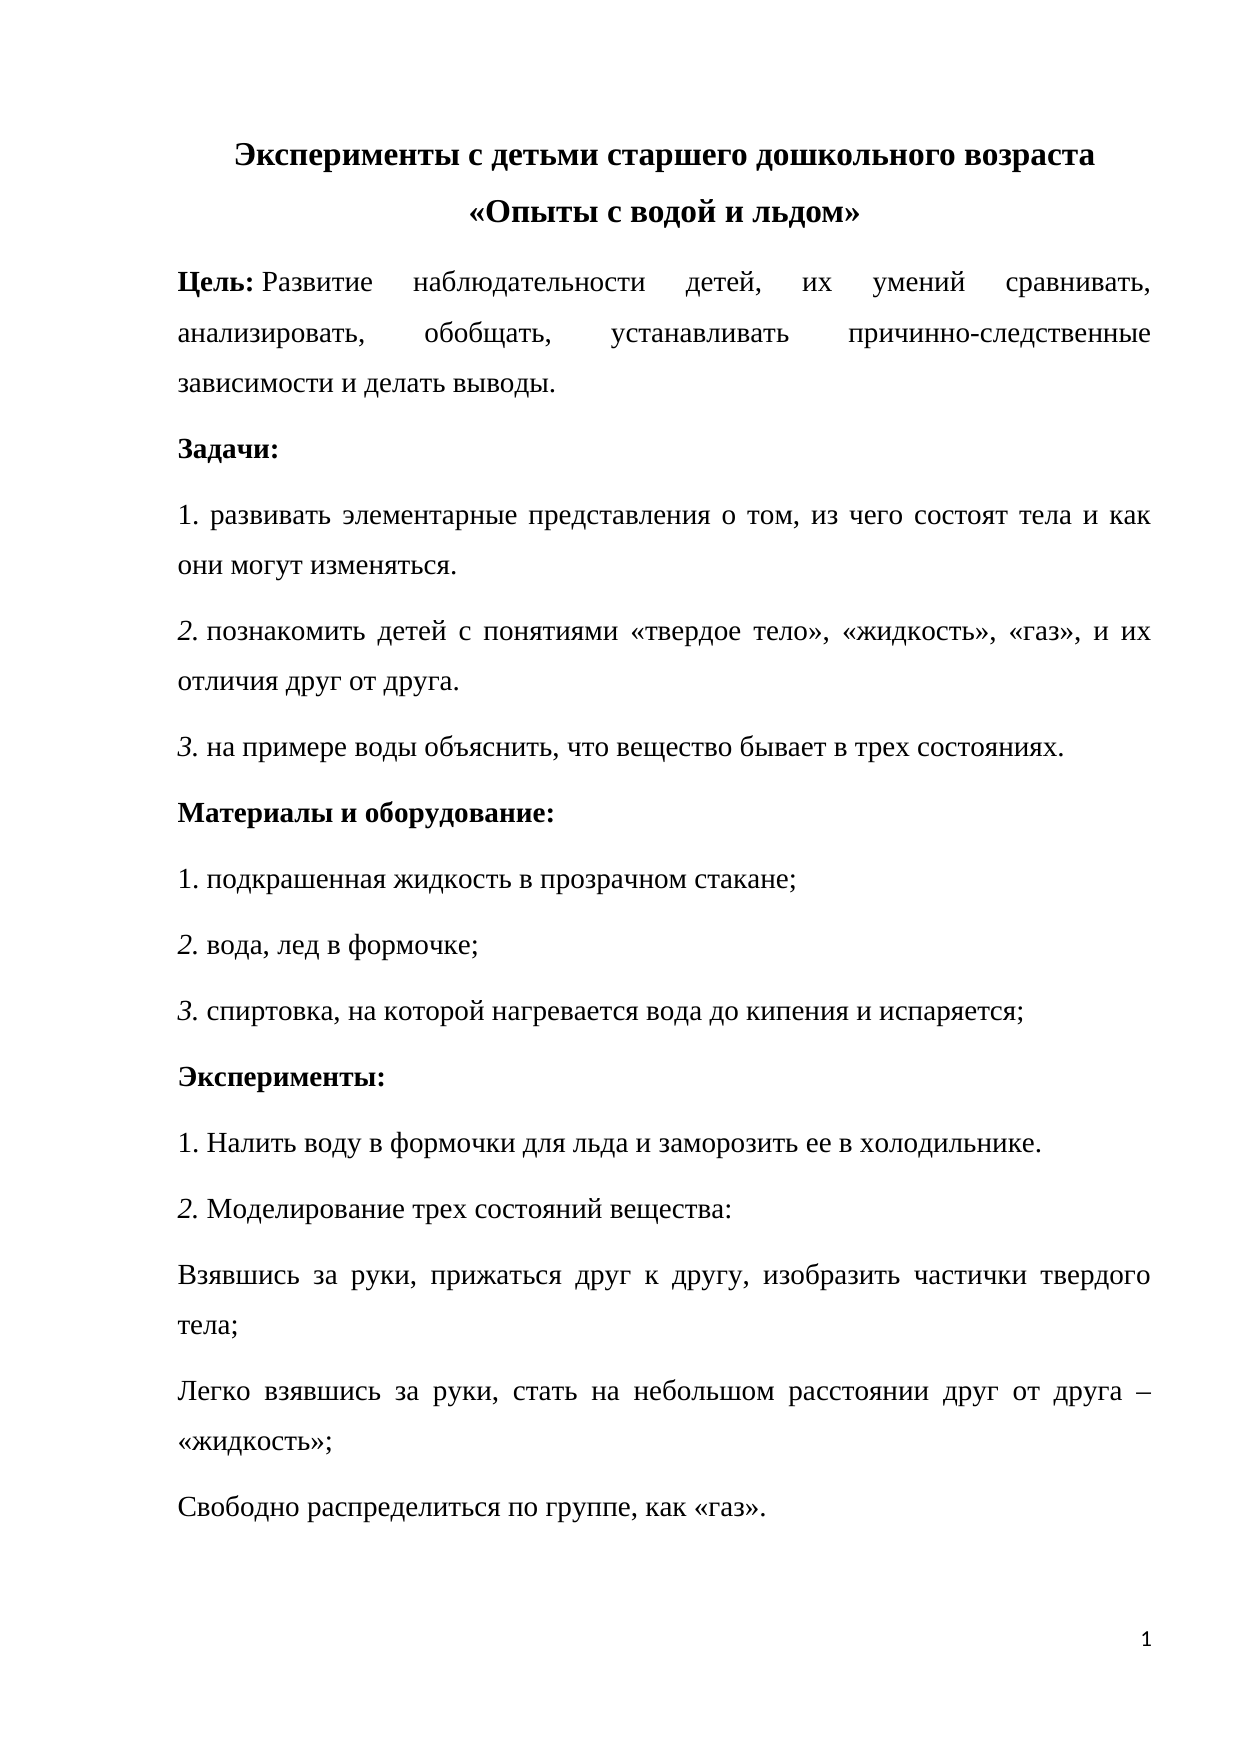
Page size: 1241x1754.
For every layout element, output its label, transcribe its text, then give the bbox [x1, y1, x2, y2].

text 1. подкрашенная жидкость в прозрачном стакане; [177, 861, 1152, 895]
text 1. развивать элементарные представления о том, из чего состоят тела и как они могут изменяться. [177, 497, 1152, 581]
text 2. вода, лед в формочке; [177, 927, 1152, 961]
text Эксперименты с детьми старшего дошкольного возраста «Опыты с водой и льдом» [177, 134, 1152, 229]
text Материалы и оборудование: [177, 795, 1152, 829]
text 1. Налить воду в формочки для льда и заморозить ее в холодильнике. [177, 1125, 1152, 1158]
text Легко взявшись за руки, стать на небольшом расстоянии друг от друга – «жидкость»; [177, 1373, 1152, 1457]
text Цель: Развитие наблюдательности детей, их умений сравнивать, анализировать, обобщать, устанавливать причинно-следственные зависимости и делать выводы. [177, 264, 1152, 398]
text 3. спиртовка, на которой нагревается вода до кипения и испаряется; [177, 993, 1152, 1027]
text Взявшись за руки, прижаться друг к другу, изобразить частички твердого тела; [177, 1257, 1152, 1341]
text 2. познакомить детей с понятиями «твердое тело», «жидкость», «газ», и их отличия друг от друга. [177, 613, 1152, 697]
text 2. Моделирование трех состояний вещества: [177, 1191, 1152, 1224]
text 3. на примере воды объяснить, что вещество бывает в трех состояниях. [177, 729, 1152, 763]
text Эксперименты: [177, 1059, 1152, 1093]
text Задачи: [177, 431, 1152, 464]
text Свободно распределиться по группе, как «газ». [177, 1489, 1152, 1523]
